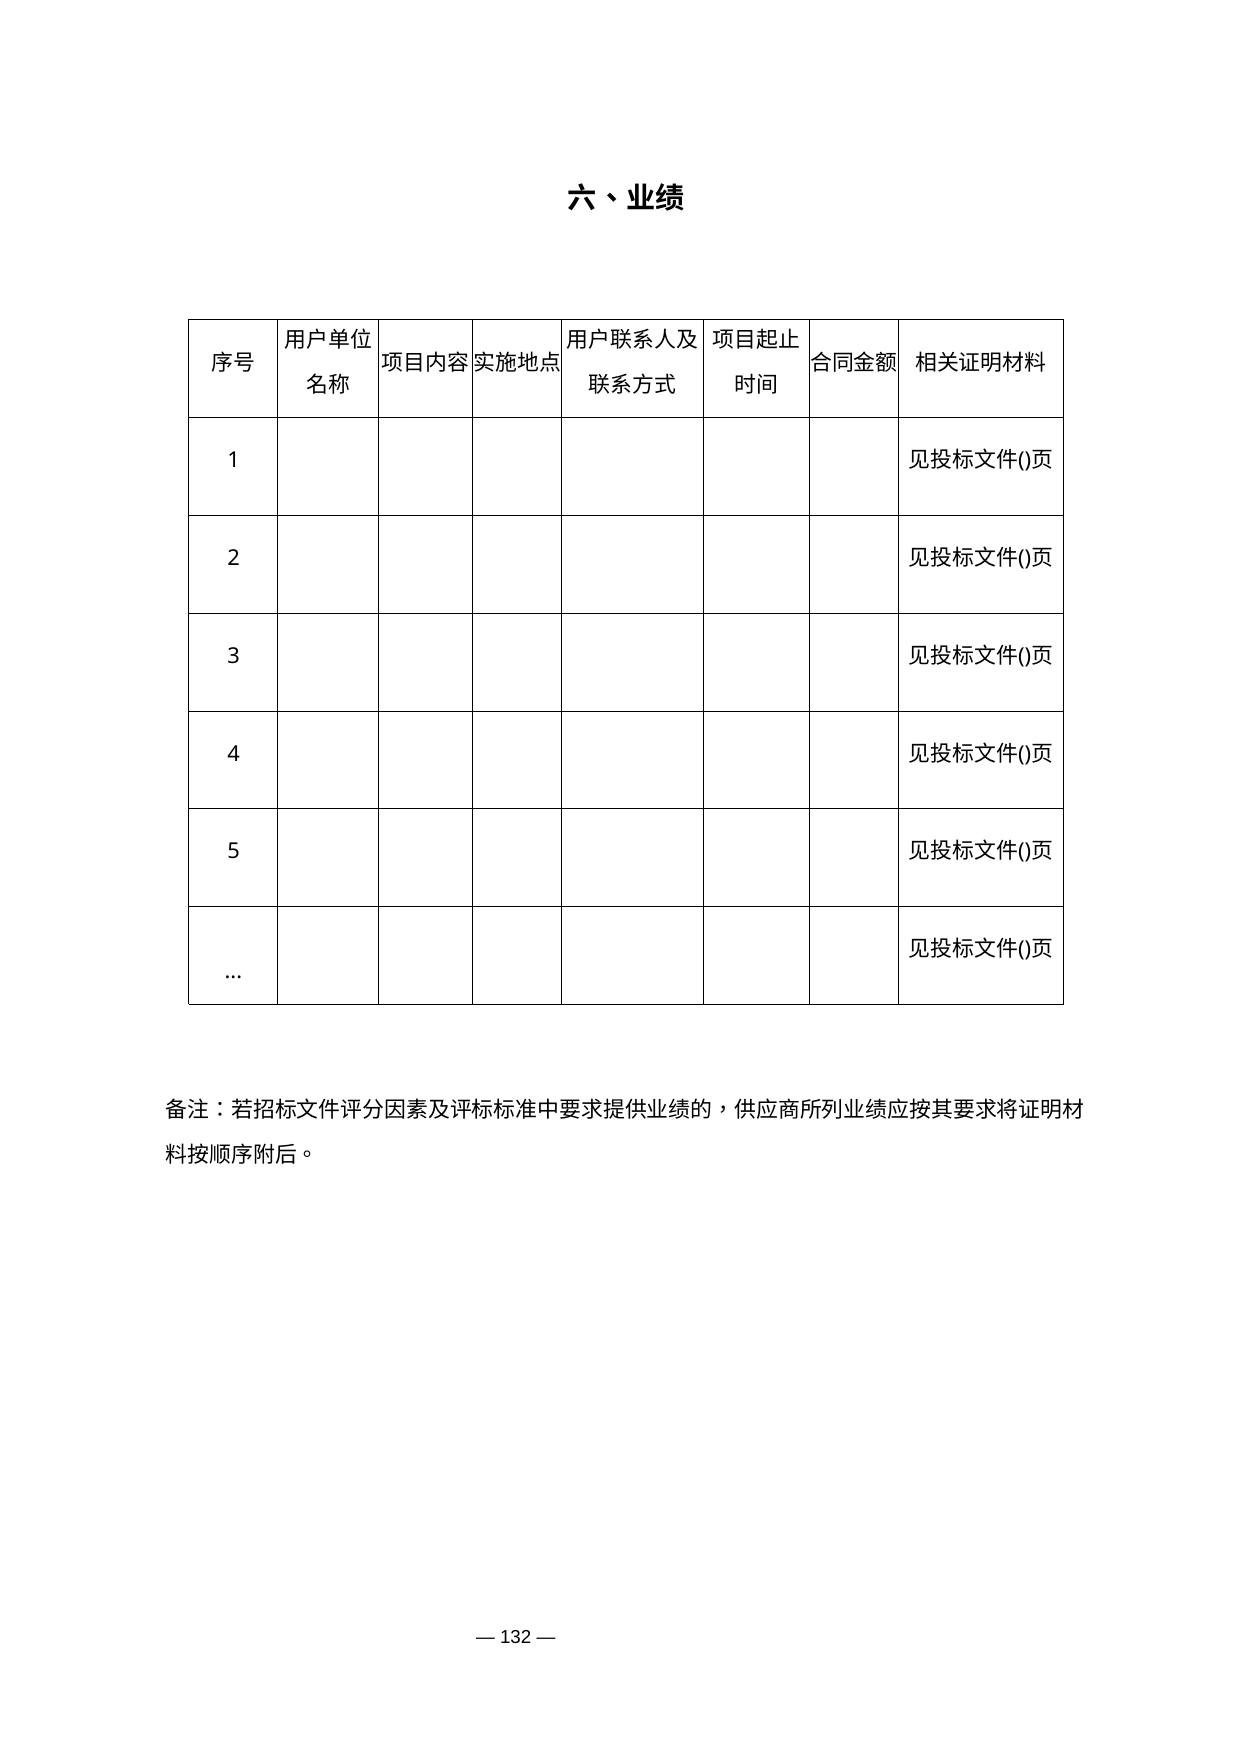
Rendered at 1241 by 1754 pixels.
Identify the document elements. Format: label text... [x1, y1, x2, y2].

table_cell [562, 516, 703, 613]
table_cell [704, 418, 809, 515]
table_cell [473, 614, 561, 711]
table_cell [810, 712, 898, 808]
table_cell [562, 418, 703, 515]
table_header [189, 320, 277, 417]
text 备注：若招标文件评分因素及评标标准中要求提供业绩的，供应商所列业绩应按其要求将证明材料按顺序附后。 [165, 1094, 1087, 1168]
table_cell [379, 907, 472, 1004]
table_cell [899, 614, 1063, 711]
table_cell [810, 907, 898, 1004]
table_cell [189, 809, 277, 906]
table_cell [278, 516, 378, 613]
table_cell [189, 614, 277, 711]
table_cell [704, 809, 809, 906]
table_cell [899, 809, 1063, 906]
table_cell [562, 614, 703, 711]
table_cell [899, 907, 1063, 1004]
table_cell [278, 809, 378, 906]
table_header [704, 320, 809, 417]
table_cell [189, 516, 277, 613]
text 六、业绩 [165, 177, 1087, 217]
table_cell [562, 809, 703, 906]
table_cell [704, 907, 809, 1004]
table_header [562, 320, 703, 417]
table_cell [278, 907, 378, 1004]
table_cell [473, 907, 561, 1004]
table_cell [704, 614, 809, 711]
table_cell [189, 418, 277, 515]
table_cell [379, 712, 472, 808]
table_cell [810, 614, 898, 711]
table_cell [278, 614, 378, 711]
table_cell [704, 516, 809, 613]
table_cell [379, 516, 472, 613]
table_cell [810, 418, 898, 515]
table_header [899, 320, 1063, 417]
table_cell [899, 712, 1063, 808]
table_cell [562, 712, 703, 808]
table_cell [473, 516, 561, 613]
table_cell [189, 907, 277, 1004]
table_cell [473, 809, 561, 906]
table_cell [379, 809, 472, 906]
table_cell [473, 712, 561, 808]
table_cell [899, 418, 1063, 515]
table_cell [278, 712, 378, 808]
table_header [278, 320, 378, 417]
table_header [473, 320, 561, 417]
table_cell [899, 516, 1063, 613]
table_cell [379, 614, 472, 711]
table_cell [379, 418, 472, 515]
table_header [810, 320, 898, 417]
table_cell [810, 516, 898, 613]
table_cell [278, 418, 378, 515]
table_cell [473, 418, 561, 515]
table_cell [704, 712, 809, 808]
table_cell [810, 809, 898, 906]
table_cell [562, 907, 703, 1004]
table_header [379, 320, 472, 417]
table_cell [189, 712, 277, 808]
